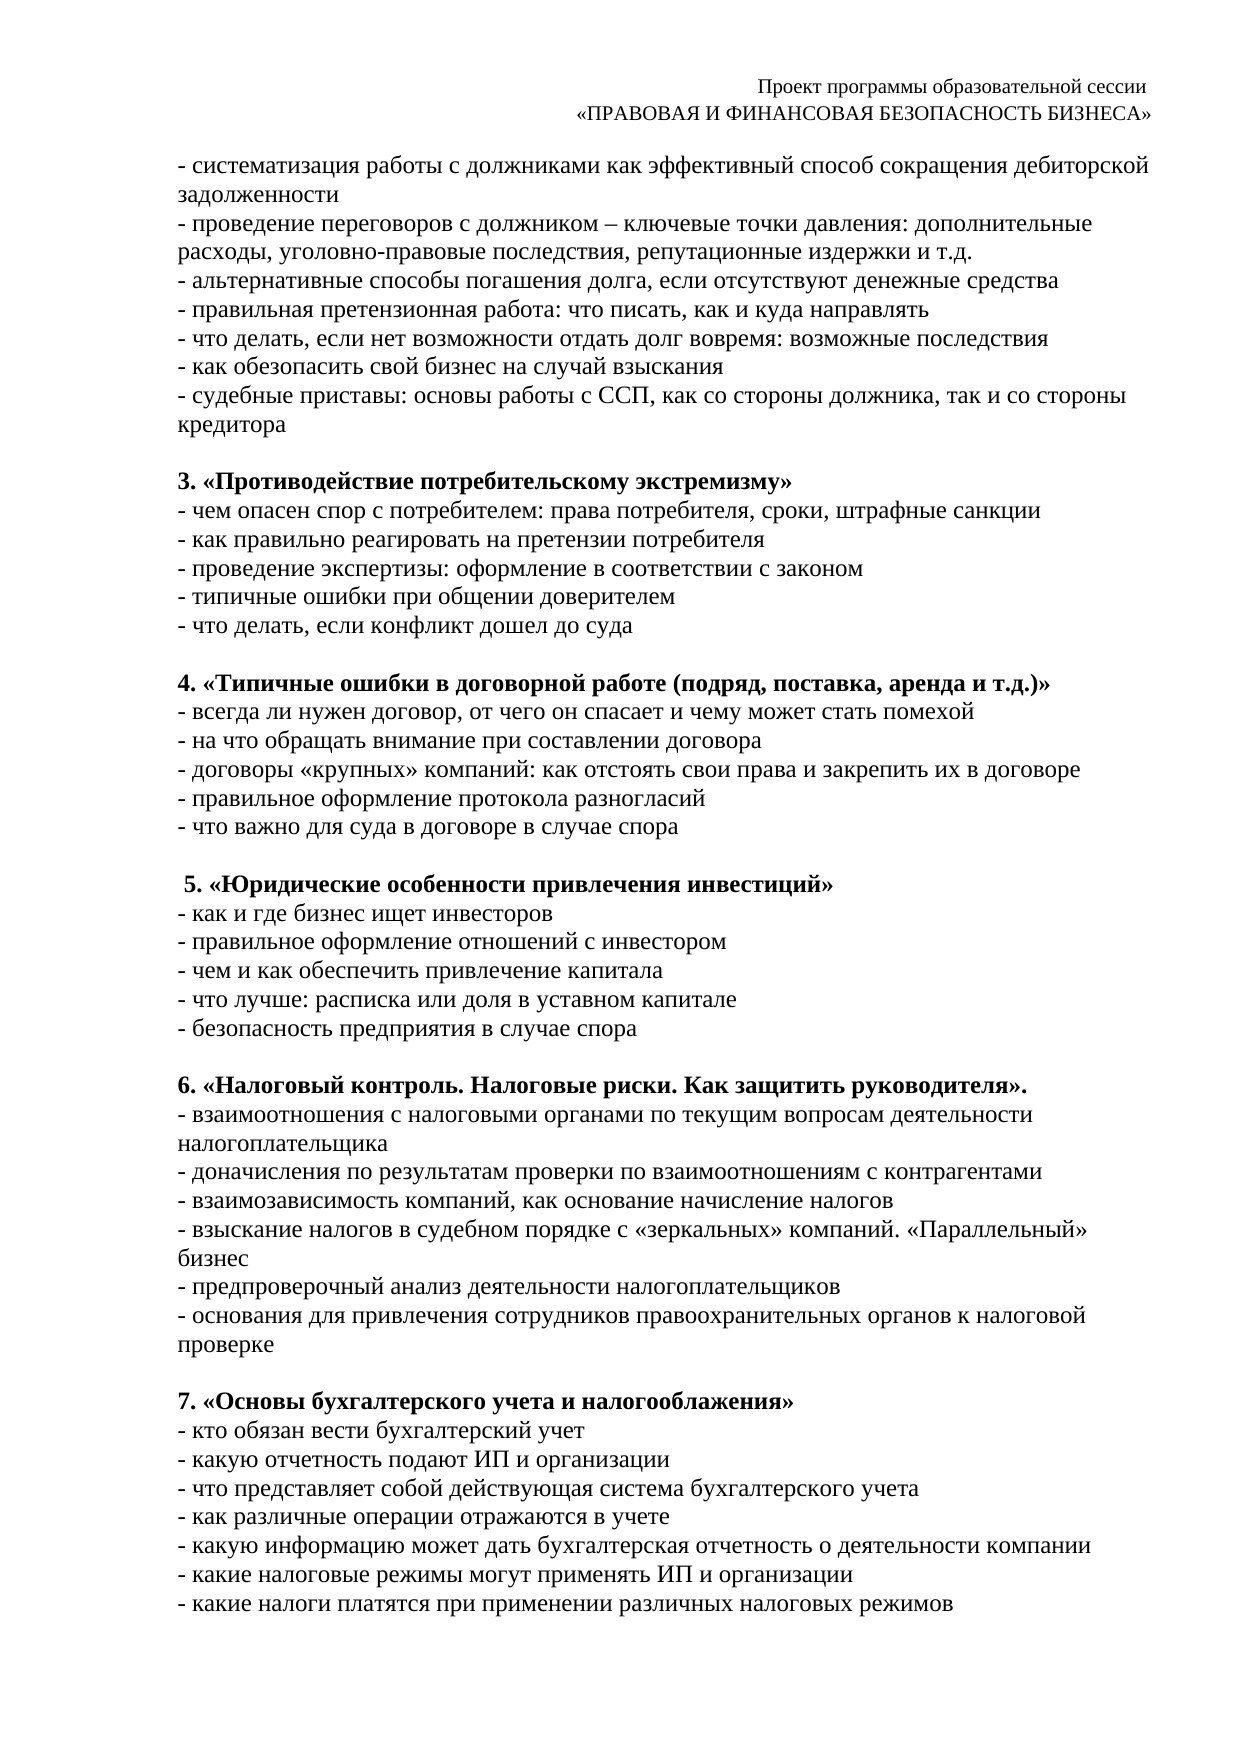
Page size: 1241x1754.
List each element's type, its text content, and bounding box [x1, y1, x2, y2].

text - систематизация работы с должниками как эффективный способ сокращения дебиторской задолженности [177, 150, 1152, 208]
text - правильное оформление отношений с инвестором [177, 926, 1152, 955]
text - что делать, если нет возможности отдать долг вовремя: возможные последствия [177, 323, 1152, 351]
text - типичные ошибки при общении доверителем [177, 581, 1152, 610]
text - договоры «крупных» компаний: как отстоять свои права и закрепить их в договоре [177, 754, 1152, 783]
text 6. «Налоговый контроль. Налоговые риски. Как защитить руководителя». [177, 1070, 1152, 1099]
text - правильное оформление протокола разногласий [177, 783, 1152, 811]
text - что важно для суда в договоре в случае спора [177, 811, 1152, 840]
text 7. «Основы бухгалтерского учета и налогооблажения» [177, 1386, 1152, 1415]
text - всегда ли нужен договор, от чего он спасает и чему может стать помехой [177, 696, 1152, 725]
text - взаимоотношения с налоговыми органами по текущим вопросам деятельности налогоплательщика [177, 1099, 1152, 1156]
text - что представляет собой действующая система бухгалтерского учета [177, 1473, 1152, 1501]
text - на что обращать внимание при составлении договора [177, 725, 1152, 754]
text 4. «Типичные ошибки в договорной работе (подряд, поставка, аренда и т.д.)» [177, 668, 1152, 696]
text - что лучше: расписка или доля в уставном капитале [177, 984, 1152, 1013]
text - проведение переговоров с должником – ключевые точки давления: дополнительные расходы, уголовно-правовые последствия, репутационные издержки и т.д. [177, 208, 1152, 265]
text - предпроверочный анализ деятельности налогоплательщиков [177, 1271, 1152, 1300]
text - что делать, если конфликт дошел до суда [177, 610, 1152, 639]
text - доначисления по результатам проверки по взаимоотношениям с контрагентами [177, 1156, 1152, 1185]
text - взаимозависимость компаний, как основание начисление налогов [177, 1185, 1152, 1214]
text - какую отчетность подают ИП и организации [177, 1444, 1152, 1473]
text - какие налоговые режимы могут применять ИП и организации [177, 1559, 1152, 1588]
text - безопасность предприятия в случае спора [177, 1013, 1152, 1041]
text - чем опасен спор с потребителем: права потребителя, сроки, штрафные санкции [177, 495, 1152, 524]
text - какие налоги платятся при применении различных налоговых режимов [177, 1588, 1152, 1616]
text 5. «Юридические особенности привлечения инвестиций» [177, 869, 1152, 898]
text - судебные приставы: основы работы с ССП, как со стороны должника, так и со стороны кредитора [177, 380, 1152, 438]
text - как различные операции отражаются в учете [177, 1501, 1152, 1530]
text - чем и как обеспечить привлечение капитала [177, 955, 1152, 984]
text - основания для привлечения сотрудников правоохранительных органов к налоговой проверке [177, 1300, 1152, 1358]
text - как правильно реагировать на претензии потребителя [177, 524, 1152, 553]
text - какую информацию может дать бухгалтерская отчетность о деятельности компании [177, 1530, 1152, 1559]
text - альтернативные способы погашения долга, если отсутствуют денежные средства [177, 265, 1152, 294]
text - проведение экспертизы: оформление в соответствии с законом [177, 553, 1152, 581]
text - кто обязан вести бухгалтерский учет [177, 1415, 1152, 1444]
text - как обезопасить свой бизнес на случай взыскания [177, 351, 1152, 380]
text - правильная претензионная работа: что писать, как и куда направлять [177, 294, 1152, 323]
text - как и где бизнес ищет инвесторов [177, 898, 1152, 926]
text - взыскание налогов в судебном порядке с «зеркальных» компаний. «Параллельный» бизнес [177, 1214, 1152, 1271]
text 3. «Противодействие потребительскому экстремизму» [177, 466, 1152, 495]
